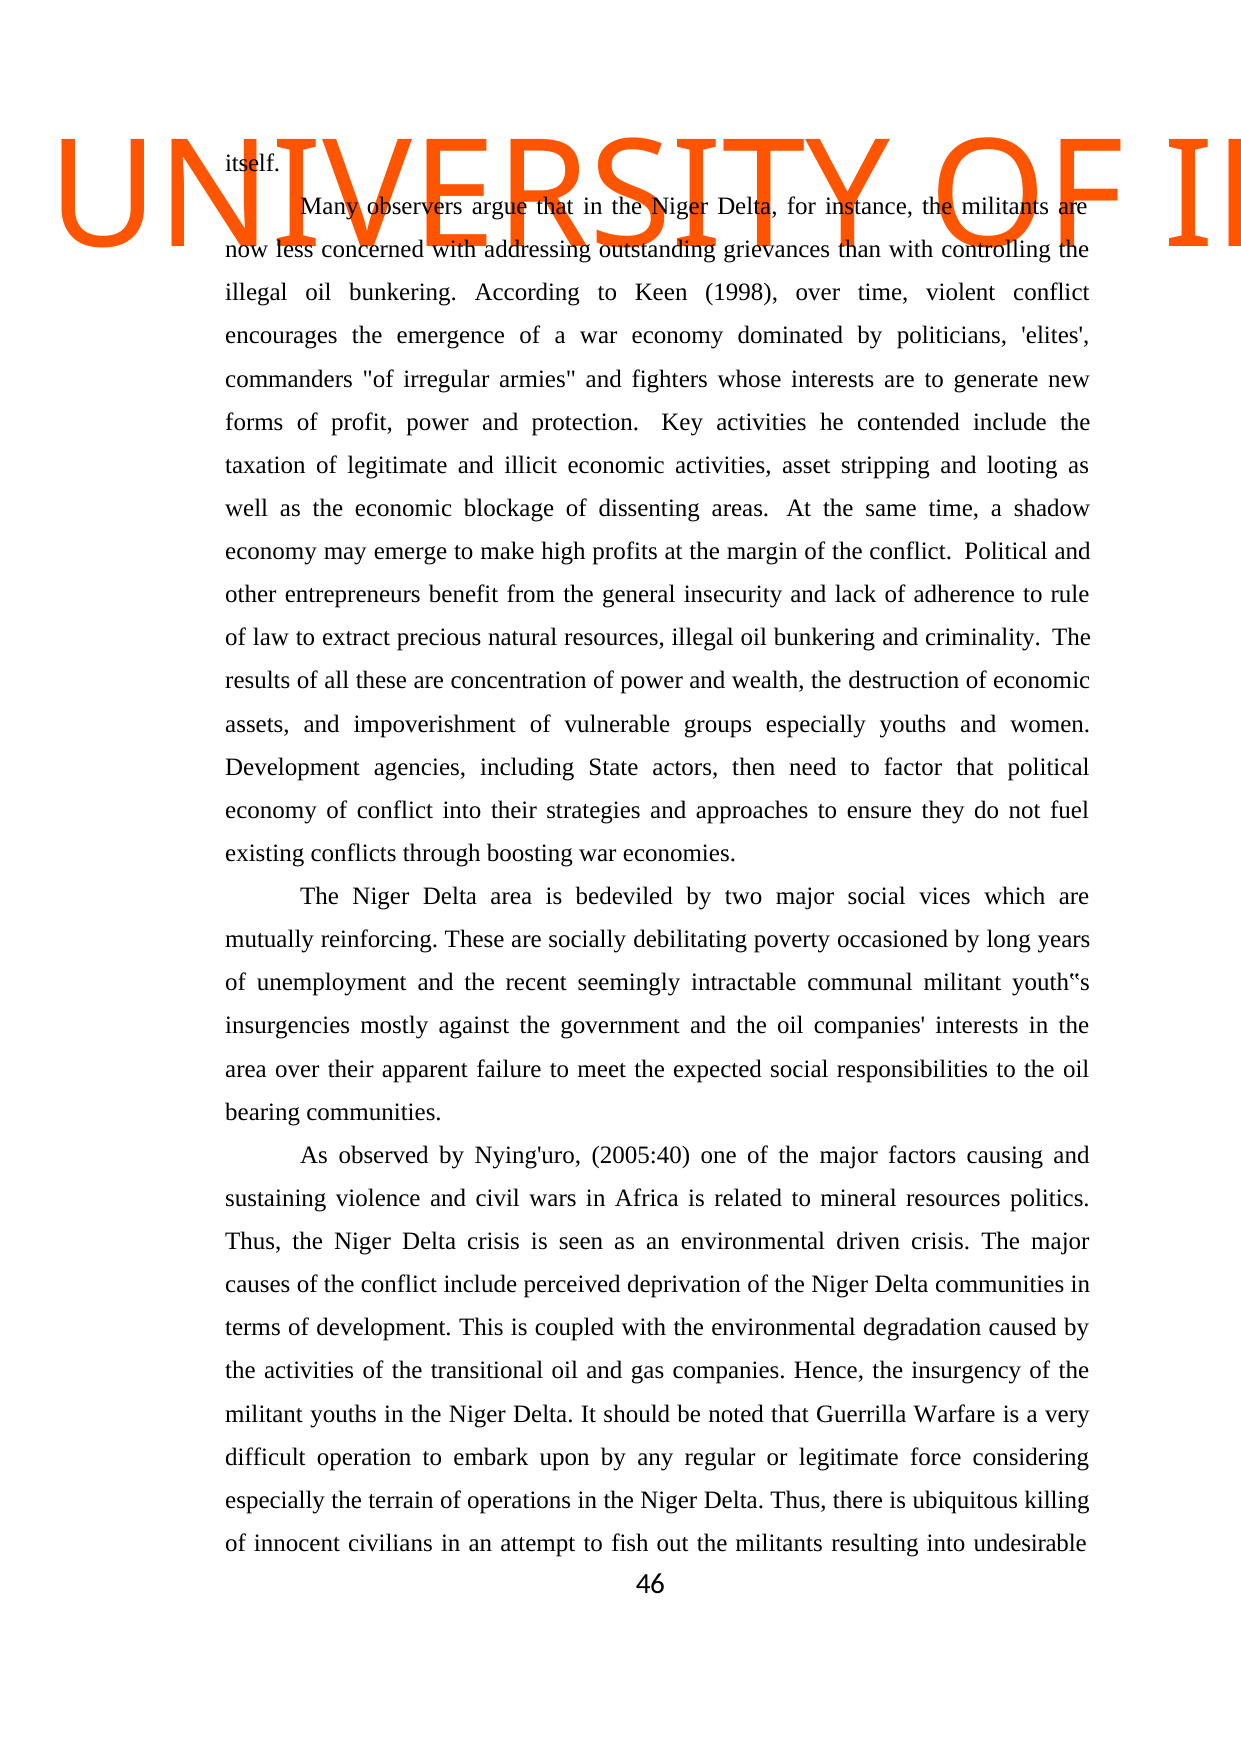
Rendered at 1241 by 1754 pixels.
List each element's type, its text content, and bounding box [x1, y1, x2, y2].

text now less concerned with addressing outstanding grievances than with controlling the illegal oil bunkering. According to Keen (1998), over time, violent conflict encourages the emergence of a war economy dominated by politicians, 'elites', commanders "of irregular armies" and fighters whose interests are to generate new forms of profit, power and protection. Key activities he contended include the taxation of legitimate and illicit economic activities, asset stripping and looting as well as the economic blockage of dissenting areas. At the same time, a shadow economy may emerge to make high profits at the margin of the conflict. Political and other entrepreneurs benefit from the general insecurity and lack of adherence to rule of law to extract precious natural resources, illegal oil bunkering and criminality. The results of all these are concentration of power and wealth, the destruction of economic assets, and impoverishment of vulnerable groups especially youths and women. Development agencies, including State actors, then need to factor that political economy of conflict into their strategies and approaches to ensure they do not fuel existing conflicts through boosting war economies. [225, 234, 1091, 867]
text As observed by Nying'uro, (2005:40) one of the major factors causing and sustaining violence and civil wars in Africa is related to mineral resources politics. Thus, the Niger Delta crisis is seen as an environmental driven crisis. The major causes of the conflict include perceived deprivation of the Niger Delta communities in terms of development. This is coupled with the environmental degradation caused by the activities of the transitional oil and gas companies. Hence, the insurgency of the militant youths in the Niger Delta. It should be noted that Guerrilla Warfare is a very difficult operation to embark upon by any regular or legitimate force considering especially the terrain of operations in the Niger Delta. Thus, there is ubiquitous killing of innocent civilians in an attempt to fish out the militants resulting into undesirable [225, 1140, 1091, 1557]
text The Niger Delta area is bedeviled by two major social vices which are mutually reinforcing. These are socially debilitating poverty occasioned by long years of unemployment and the recent seemingly intractable communal militant youth‟s insurgencies mostly against the government and the oil companies' interests in the area over their apparent failure to meet the expected social responsibilities to the oil bearing communities. [225, 881, 1091, 1126]
text Many observers argue that in the Niger Delta, for instance, the militants are [300, 191, 1221, 220]
text itself. [225, 148, 1221, 177]
